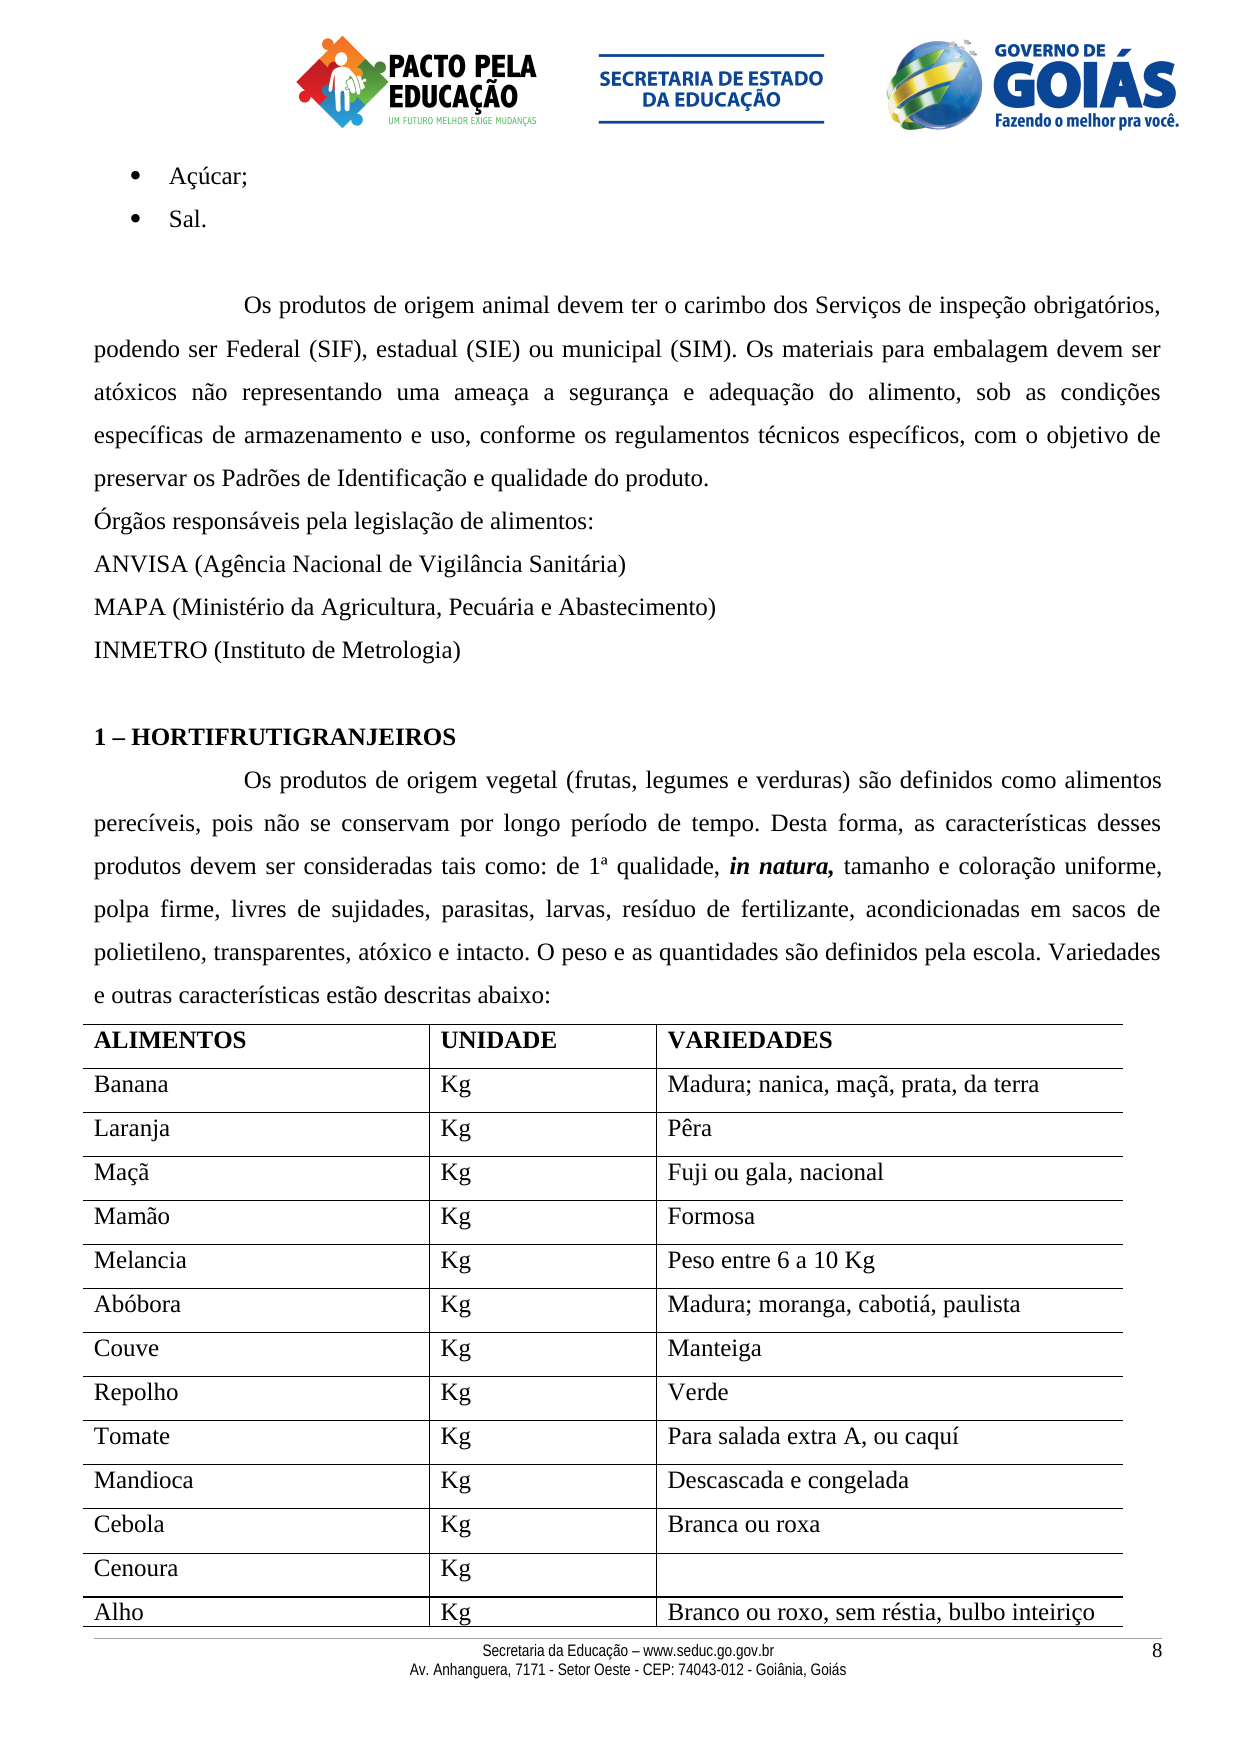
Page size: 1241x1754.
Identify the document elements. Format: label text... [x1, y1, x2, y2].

table_cell Kg [430, 1377, 656, 1420]
table_cell Descascada e congelada [657, 1465, 1123, 1508]
table_cell Kg [430, 1554, 656, 1596]
table_cell Repolho [83, 1377, 429, 1420]
table_cell Alho [83, 1598, 429, 1626]
list Açúcar; [131, 161, 1162, 190]
table_cell Formosa [657, 1201, 1123, 1244]
table_cell Banana [83, 1069, 429, 1112]
text MAPA (Ministério da Agricultura, Pecuária e Abastecimento) [94, 592, 1162, 621]
picture [287, 31, 1186, 139]
text 1 – HORTIFRUTIGRANJEIROS [94, 722, 1162, 751]
text Os produtos de origem vegetal (frutas, legumes e verduras) são definidos como alimentos perecíveis, pois não se conservam por longo período de tempo. Desta forma, as características desses produtos devem ser consideradas tais como: de 1ª qualidade, in natura, tamanho e coloração uniforme, polpa firme, livres de sujidades, parasitas, larvas, resíduo de fertilizante, acondicionadas em sacos de polietileno, transparentes, atóxico e intacto. O peso e as quantidades são definidos pela escola. Variedades e outras características estão descritas abaixo: [94, 765, 1162, 1009]
table_cell Abóbora [83, 1289, 429, 1332]
text Os produtos de origem animal devem ter o carimbo dos Serviços de inspeção obrigatórios, podendo ser Federal (SIF), estadual (SIE) ou municipal (SIM). Os materiais para embalagem devem ser atóxicos não representando uma ameaça a segurança e adequação do alimento, sob as condições específicas de armazenamento e uso, conforme os regulamentos técnicos específicos, com o objetivo de preservar os Padrões de Identificação e qualidade do produto. [94, 291, 1162, 492]
table_cell Kg [430, 1509, 656, 1552]
table_cell Maçã [83, 1157, 429, 1200]
table_cell Kg [430, 1157, 656, 1200]
table_cell Pêra [657, 1113, 1123, 1156]
table_cell Kg [430, 1421, 656, 1464]
table_cell Melancia [83, 1245, 429, 1288]
table_cell Mamão [83, 1201, 429, 1244]
table_cell Mandioca [83, 1465, 429, 1508]
table_cell Branca ou roxa [657, 1509, 1123, 1552]
table_cell Kg [430, 1245, 656, 1288]
table_cell Cebola [83, 1509, 429, 1552]
text INMETRO (Instituto de Metrologia) [94, 636, 1162, 664]
table_cell Madura; moranga, cabotiá, paulista [657, 1289, 1123, 1332]
table_cell Fuji ou gala, nacional [657, 1157, 1123, 1200]
table_cell Kg [430, 1465, 656, 1508]
table_cell Kg [430, 1069, 656, 1112]
table_cell Madura; nanica, maçã, prata, da terra [657, 1069, 1123, 1112]
table_cell Kg [430, 1201, 656, 1244]
table_cell [657, 1554, 1123, 1596]
table_cell Kg [430, 1113, 656, 1156]
table_cell Para salada extra A, ou caquí [657, 1421, 1123, 1464]
table_cell Kg [430, 1333, 656, 1376]
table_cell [657, 1598, 1123, 1626]
text ANVISA (Agência Nacional de Vigilância Sanitária) [94, 549, 1162, 578]
table_header UNIDADE [430, 1025, 656, 1068]
table_cell Verde [657, 1377, 1123, 1420]
table_cell Peso entre [657, 1245, 1123, 1288]
table_cell Kg [430, 1598, 656, 1626]
table_cell Manteiga [657, 1333, 1123, 1376]
list Sal. [131, 204, 1162, 233]
table_cell Tomate [83, 1421, 429, 1464]
table_header VARIEDADES [657, 1025, 1123, 1068]
text Órgãos responsáveis pela legislação de alimentos: [94, 506, 1162, 535]
table_cell Couve [83, 1333, 429, 1376]
table_cell Laranja [83, 1113, 429, 1156]
table_cell Cenoura [83, 1554, 429, 1596]
table_header ALIMENTOS [83, 1025, 429, 1068]
table_cell Kg [430, 1289, 656, 1332]
